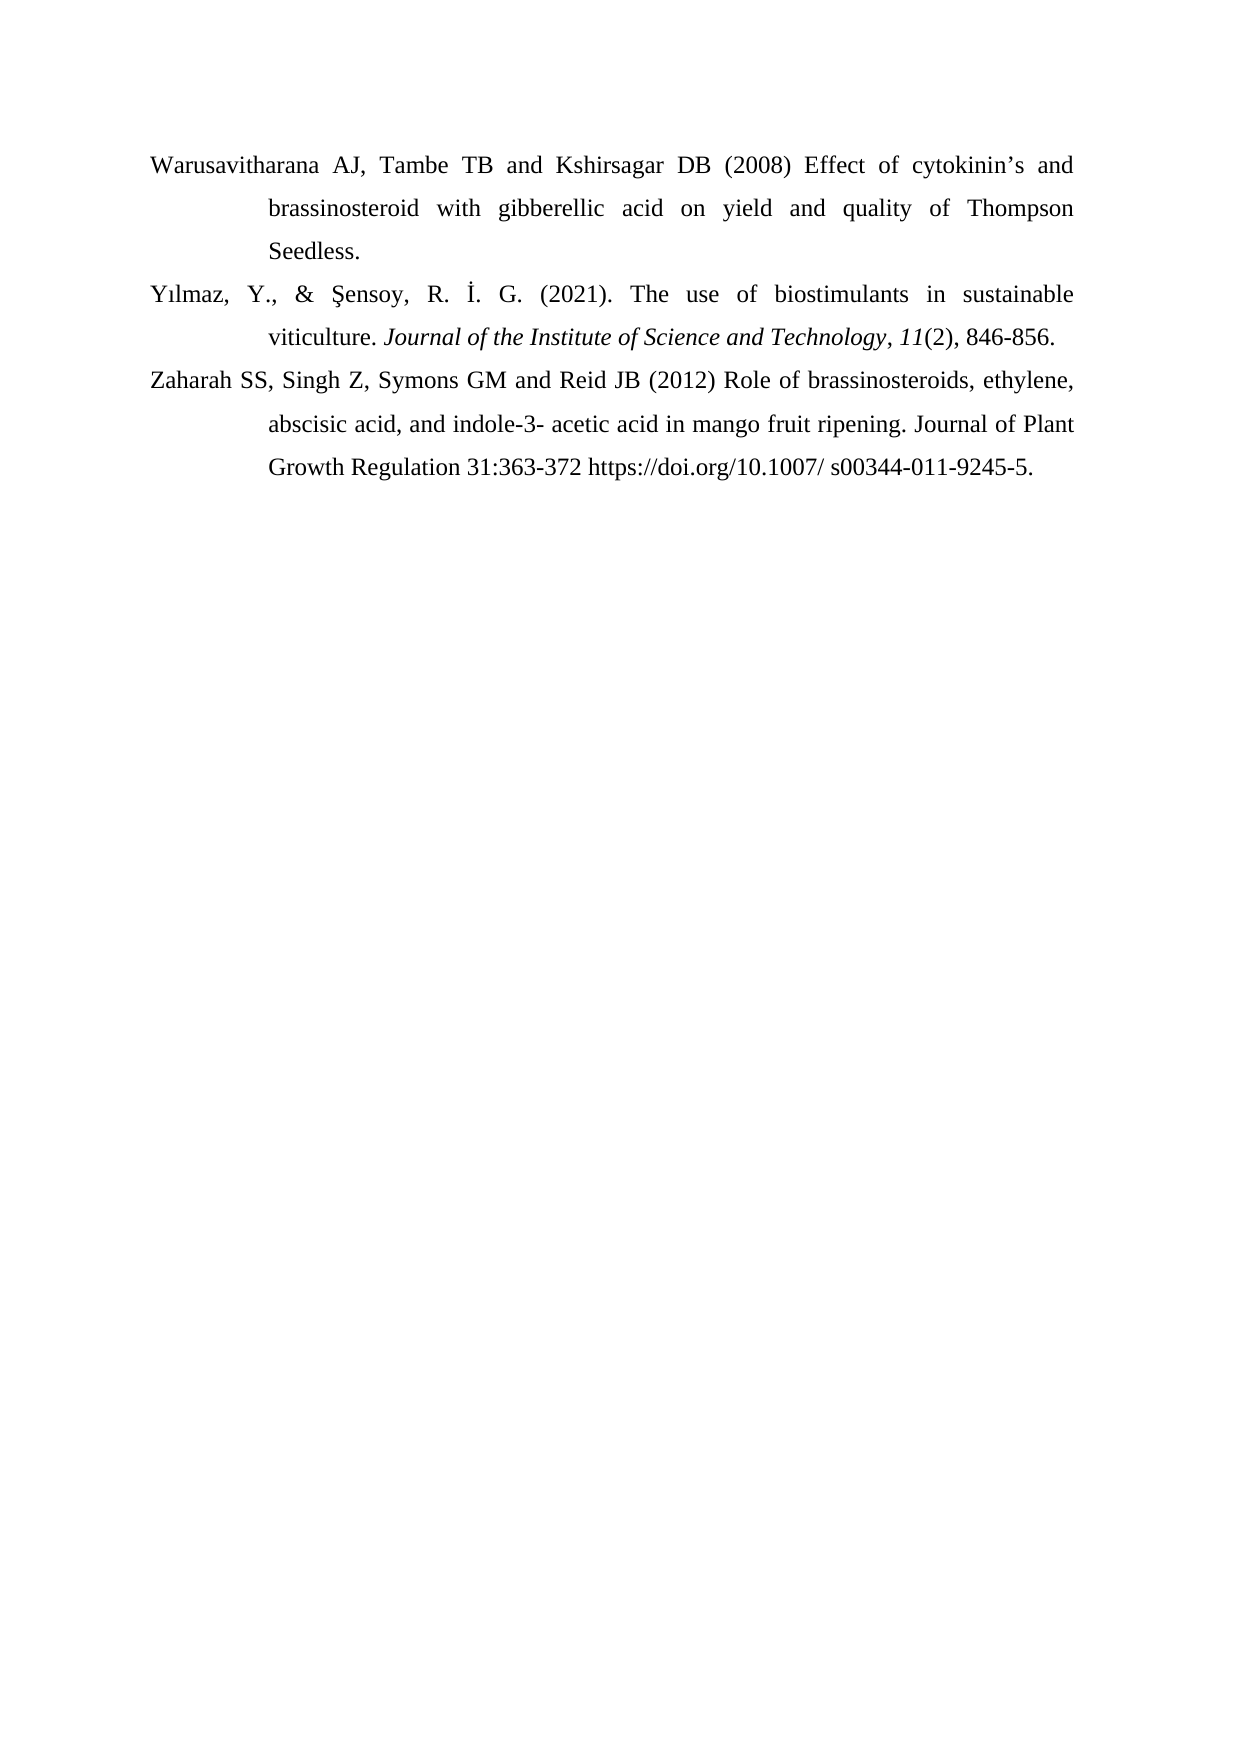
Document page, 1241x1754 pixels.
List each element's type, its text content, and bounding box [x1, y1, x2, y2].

text Zaharah SS, Singh Z, Symons GM and Reid JB (2012) Role of brassinosteroids, ethylene, abscisic acid, and indole-3- acetic acid in mango fruit ripening. Journal of Plant Growth Regulation 31:363-372 https://doi.org/10.1007/ s00344-011-9245-5. [150, 366, 1075, 481]
text Yılmaz, Y., & Şensoy, R. İ. G. (2021). The use of biostimulants in sustainable viticulture. Journal of the Institute of Science and Technology, 11(2), 846-856. [150, 279, 1075, 351]
text Warusavitharana AJ, Tambe TB and Kshirsagar DB (2008) Effect of cytokinin’s and brassinosteroid with gibberellic acid on yield and quality of Thompson Seedless. [150, 150, 1075, 265]
